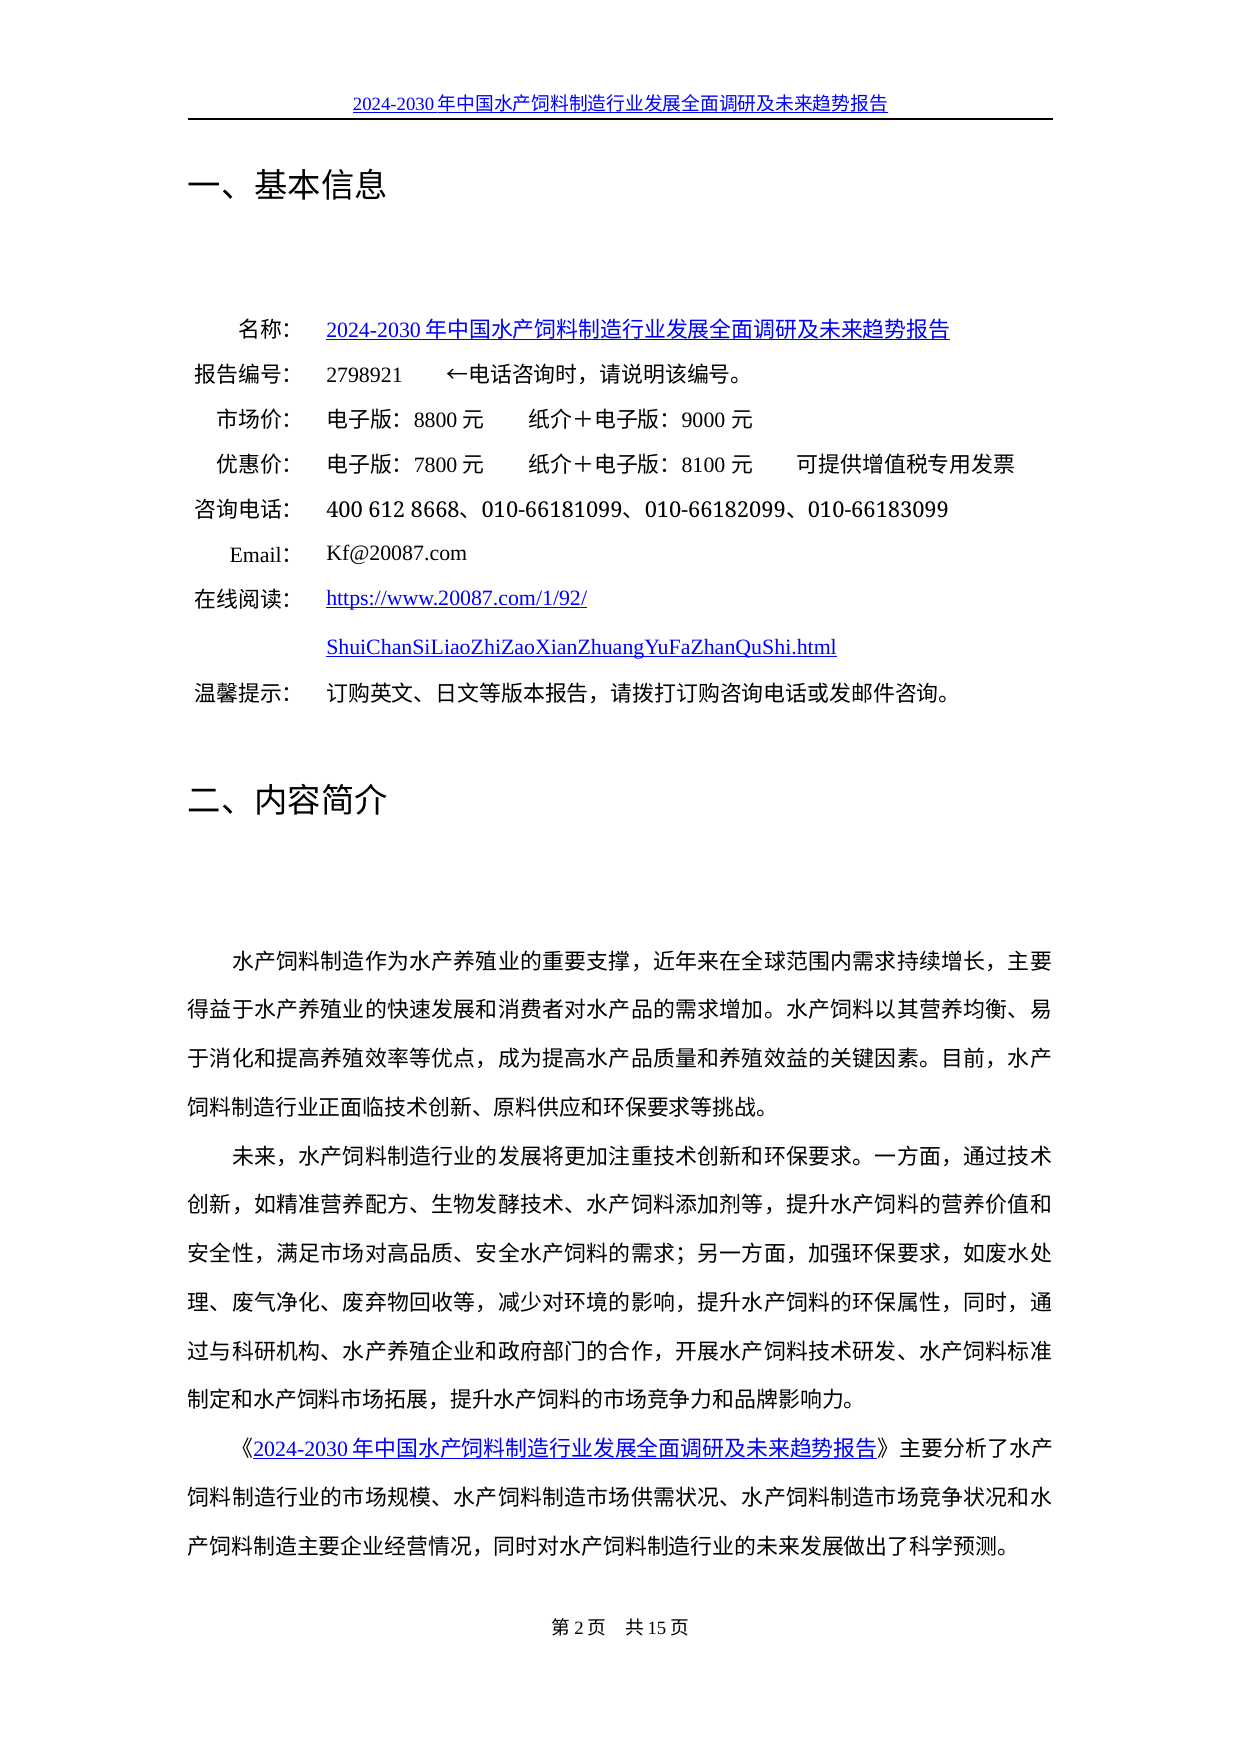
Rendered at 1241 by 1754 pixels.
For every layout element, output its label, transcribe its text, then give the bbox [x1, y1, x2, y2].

table_cell 400 612 8668、010-66181099、010-66182099、010-66183099 [315, 492, 1073, 537]
table_cell 2798921 ←电话咨询时，请说明该编号。 [315, 357, 1073, 402]
table_cell 优惠价： [167, 447, 315, 492]
title 二、内容简介 [187, 766, 1053, 831]
table_cell 电子版：7800 元 纸介＋电子版：8100 元 可提供增值税专用发票 [315, 447, 1073, 492]
title 一、基本信息 [187, 150, 1053, 215]
table_cell Email： [167, 537, 315, 582]
table_cell 咨询电话： [167, 492, 315, 537]
table_cell 电子版：8800 元 纸介＋电子版：9000 元 [315, 402, 1073, 447]
table_cell 订购英文、日文等版本报告，请拨打订购咨询电话或发邮件咨询。 [315, 675, 1073, 720]
table_header 2024-2030年中国水产饲料制造行业发展全面调研及未来趋势报告 [315, 312, 1073, 357]
table_header 名称： [167, 312, 315, 357]
table_cell 市场价： [167, 402, 315, 447]
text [187, 943, 1053, 1561]
table_cell 在线阅读： [167, 582, 315, 675]
table_cell 温馨提示： [167, 675, 315, 720]
table_cell [315, 582, 1073, 675]
table_cell Kf@20087.com [315, 537, 1073, 582]
table_cell 报告编号： [167, 357, 315, 402]
